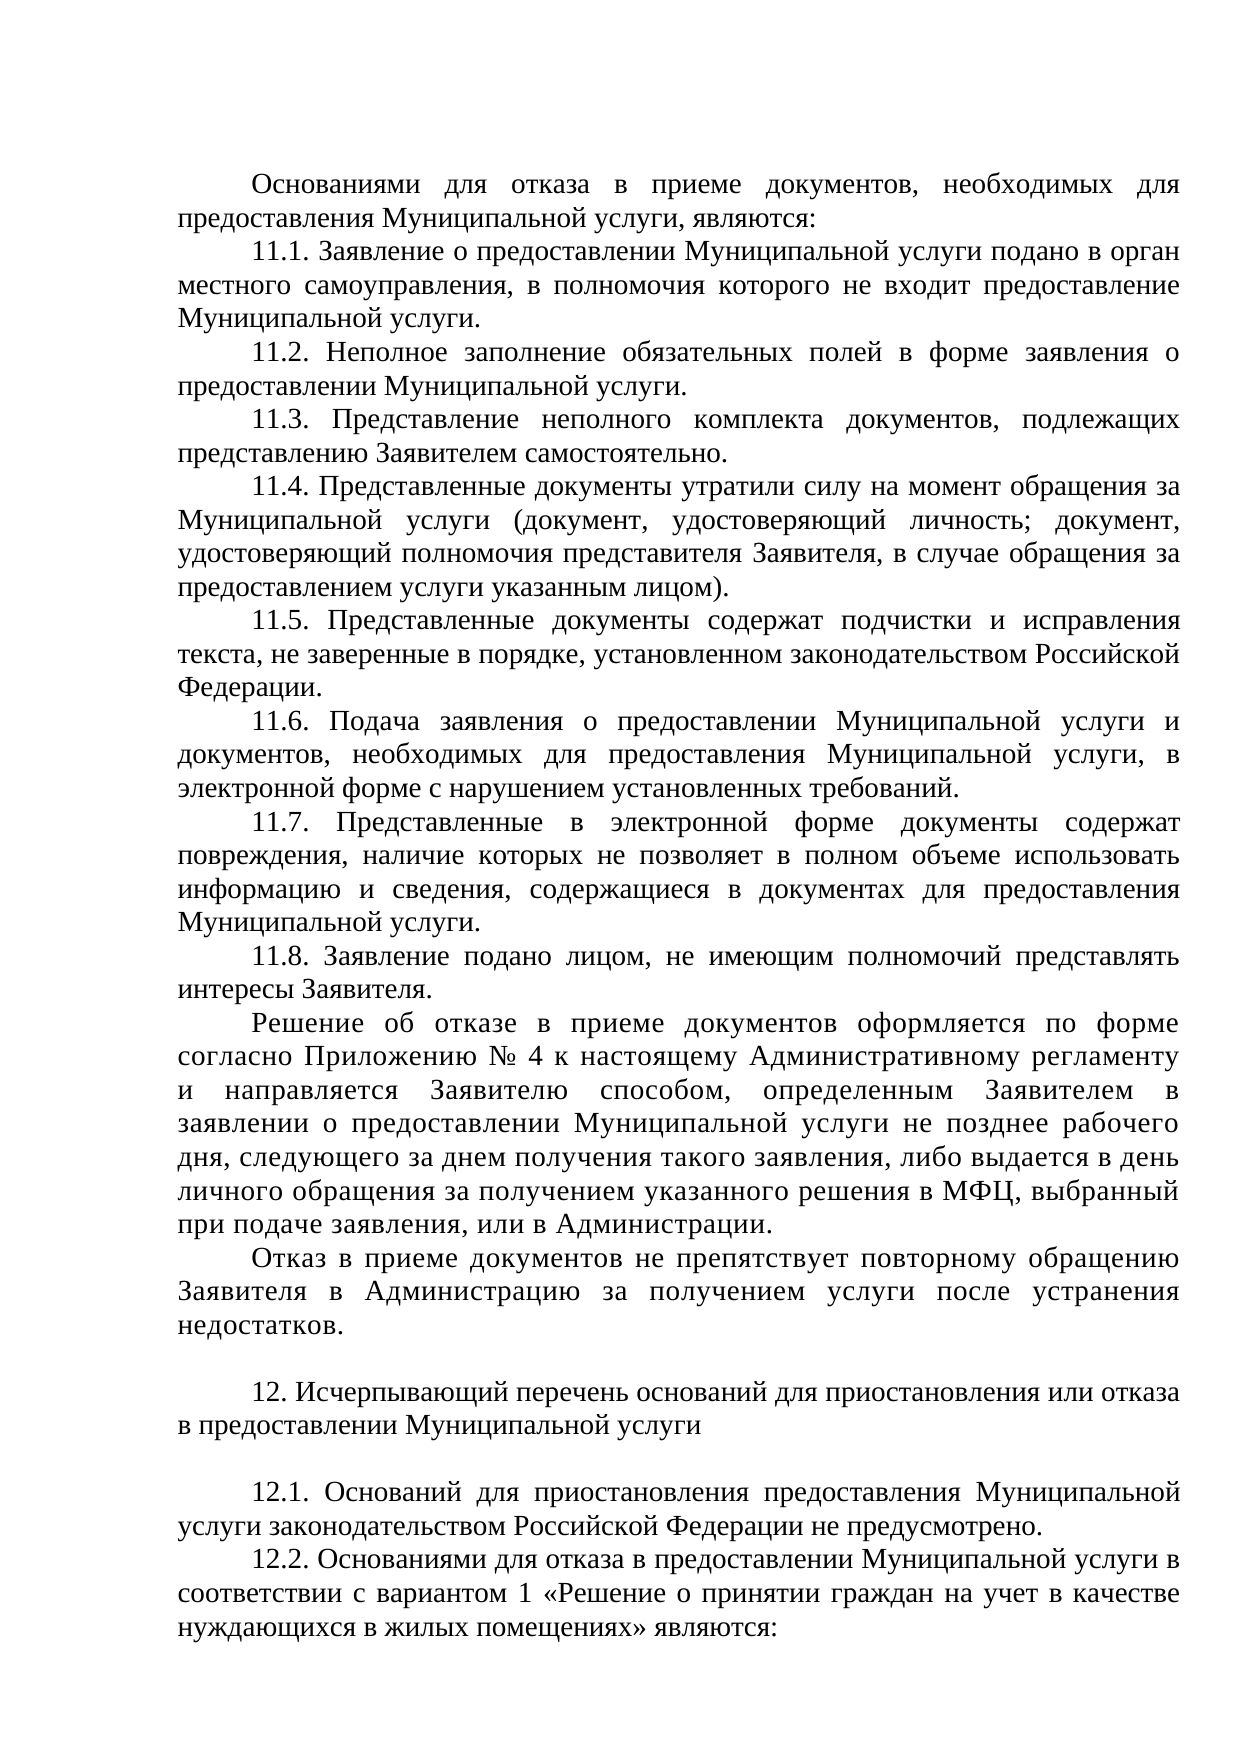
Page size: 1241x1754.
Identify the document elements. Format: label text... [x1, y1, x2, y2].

text Решение об отказе в приеме документов оформляется по форме согласно Приложению № 4 к настоящему Административному регламенту и направляется Заявителю способом, определенным Заявителем в заявлении о предоставлении Муниципальной услуги не позднее рабочего дня, следующего за днем получения такого заявления, либо выдается в день личного обращения за получением указанного решения в МФЦ, выбранный при подаче заявления, или в Администрации. [177, 1005, 1181, 1240]
text 11.3. Представление неполного комплекта документов, подлежащих представлению Заявителем самостоятельно. [177, 401, 1181, 468]
text 11.6. Подача заявления о предоставлении Муниципальной услуги и документов, необходимых для предоставления Муниципальной услуги, в электронной форме с нарушением установленных требований. [177, 703, 1181, 804]
text 12.2. Основаниями для отказа в предоставлении Муниципальной услуги в соответствии с вариантом 1 «Решение о принятии граждан на учет в качестве нуждающихся в жилых помещениях» являются: [177, 1542, 1181, 1642]
text Основаниями для отказа в приеме документов, необходимых для предоставления Муниципальной услуги, являются: [177, 166, 1181, 233]
text 11.1. Заявление о предоставлении Муниципальной услуги подано в орган местного самоуправления, в полномочия которого не входит предоставление Муниципальной услуги. [177, 233, 1181, 334]
text 11.5. Представленные документы содержат подчистки и исправления текста, не заверенные в порядке, установленном законодательством Российской Федерации. [177, 602, 1181, 703]
text Отказ в приеме документов не препятствует повторному обращению Заявителя в Администрацию за получением услуги после устранения недостатков. [177, 1240, 1181, 1340]
text 12. Исчерпывающий перечень оснований для приостановления или отказа в предоставлении Муниципальной услуги [177, 1374, 1181, 1441]
text 11.4. Представленные документы утратили силу на момент обращения за Муниципальной услуги (документ, удостоверяющий личность; документ, удостоверяющий полномочия представителя Заявителя, в случае обращения за предоставлением услуги указанным лицом). [177, 468, 1181, 602]
text 12.1. Оснований для приостановления предоставления Муниципальной услуги законодательством Российской Федерации не предусмотрено. [177, 1474, 1181, 1542]
text 11.8. Заявление подано лицом, не имеющим полномочий представлять интересы Заявителя. [177, 938, 1181, 1005]
text 11.2. Неполное заполнение обязательных полей в форме заявления о предоставлении Муниципальной услуги. [177, 334, 1181, 401]
text 11.7. Представленные в электронной форме документы содержат повреждения, наличие которых не позволяет в полном объеме использовать информацию и сведения, содержащиеся в документах для предоставления Муниципальной услуги. [177, 804, 1181, 938]
